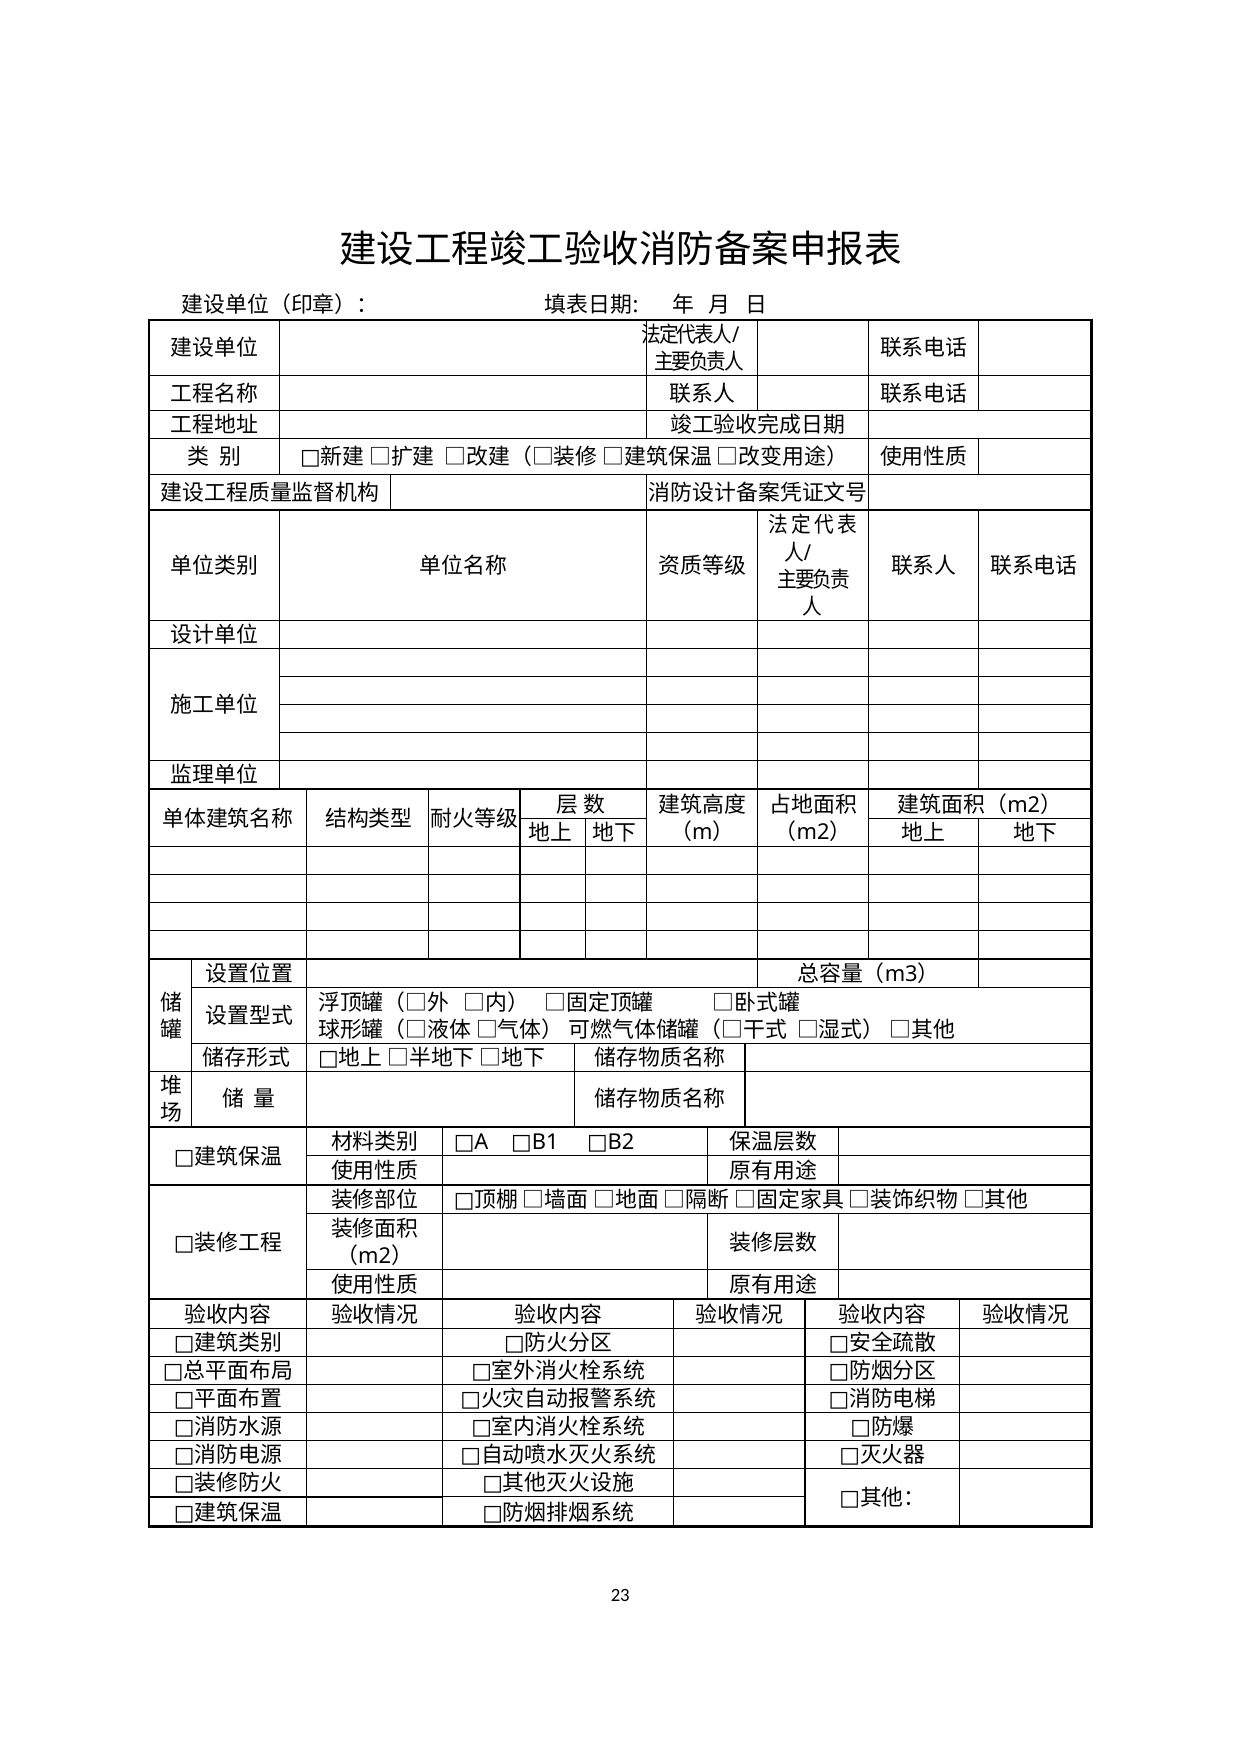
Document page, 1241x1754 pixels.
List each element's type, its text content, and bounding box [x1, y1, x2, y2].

table_cell [869, 903, 978, 930]
table_cell □防火分区 [443, 1329, 673, 1356]
table_cell [979, 903, 1090, 930]
table_cell [647, 847, 757, 874]
table_cell [280, 705, 646, 732]
table_cell [869, 621, 978, 648]
table_cell [521, 931, 585, 958]
table_cell [869, 847, 978, 874]
table_cell □安全疏散 [806, 1329, 959, 1356]
table_cell [307, 960, 757, 987]
table_cell 耐火等级 [429, 790, 519, 846]
table_cell 地上 [521, 819, 585, 846]
table_cell 浮顶罐（□外 □内） □固定顶罐 □卧式罐 球形罐（□液体 □气体） 可燃气体储罐（□干式 □湿式） □其他 [307, 988, 1090, 1042]
table_cell [674, 1441, 804, 1468]
table_cell [869, 733, 978, 760]
table_cell [307, 931, 428, 958]
table_cell [979, 439, 1090, 474]
table_cell □总平面布局 [150, 1357, 306, 1384]
table_cell [280, 733, 646, 760]
table_cell □消防水源 [150, 1413, 306, 1440]
table_cell □防爆 [806, 1413, 959, 1440]
table_cell [443, 1270, 707, 1298]
table_cell 消防设计备案凭证文号 [647, 475, 868, 509]
table_cell [391, 475, 646, 509]
table_cell [960, 1329, 1090, 1356]
table_cell [647, 677, 757, 704]
table_cell [839, 1270, 1090, 1298]
table_cell [960, 1385, 1090, 1412]
table_cell □建筑保温 [150, 1128, 306, 1184]
table_cell 保温层数 [708, 1128, 838, 1155]
table_header 法定代表人/ 主要负责人 [647, 321, 757, 375]
table_cell [758, 677, 868, 704]
table_cell [307, 1469, 442, 1496]
table_cell [647, 903, 757, 930]
table_cell 储 量 [192, 1072, 306, 1126]
table_cell [758, 649, 868, 676]
table_cell [758, 376, 868, 410]
table_cell [746, 1072, 1090, 1126]
table_cell 联系电话 [869, 376, 978, 410]
table_cell [869, 705, 978, 732]
table_cell 总容量（m3） [758, 960, 978, 987]
table_cell [979, 960, 1090, 987]
table_cell 设置位置 [192, 960, 306, 987]
table_cell [307, 1072, 574, 1126]
table_cell □地上 □半地下 □地下 [307, 1044, 574, 1071]
table_cell 单体建筑名称 [150, 790, 306, 846]
table_cell [758, 847, 868, 874]
table_cell [443, 1156, 707, 1184]
table_cell [674, 1329, 804, 1356]
table_cell [647, 931, 757, 958]
table_cell 验收情况 [960, 1300, 1090, 1327]
table_cell [150, 875, 306, 902]
table_cell [521, 875, 585, 902]
table_cell [979, 875, 1090, 902]
table_cell 地下 [586, 819, 646, 846]
table_cell 原有用途 [708, 1156, 838, 1184]
table_cell 使用性质 [307, 1156, 442, 1184]
table_cell [280, 761, 646, 788]
table_cell [443, 1214, 707, 1269]
table_header 联系电话 [869, 321, 978, 375]
table_cell 工程地址 [150, 411, 279, 438]
table_cell [586, 931, 646, 958]
table_cell 使用性质 [307, 1270, 442, 1298]
table_cell [586, 875, 646, 902]
table_cell [307, 1441, 442, 1468]
table_cell 储罐 [150, 960, 191, 1071]
table_cell 法定代表人/ 主要负责人 [758, 511, 868, 619]
table_cell □新建 □扩建 □改建（□装修 □建筑保温 □改变用途） [280, 439, 868, 474]
table_cell [307, 1413, 442, 1440]
table_cell [280, 621, 646, 648]
table_cell [979, 649, 1090, 676]
table_cell [979, 705, 1090, 732]
table_cell [979, 761, 1090, 788]
table_cell [839, 1128, 1090, 1155]
table_cell [307, 1385, 442, 1412]
table_cell 材料类别 [307, 1128, 442, 1155]
table_cell [307, 1498, 442, 1525]
table_cell [429, 875, 519, 902]
table_cell [429, 847, 519, 874]
table_cell 堆场 [150, 1072, 191, 1126]
table_cell [647, 649, 757, 676]
table_cell [869, 677, 978, 704]
table_cell 层 数 [521, 790, 646, 817]
table_cell 联系人 [869, 511, 978, 619]
table_cell [586, 903, 646, 930]
table_cell 储存物质名称 [575, 1044, 744, 1071]
table_cell [839, 1156, 1090, 1184]
table_cell [758, 621, 868, 648]
table_header [758, 321, 868, 375]
table_cell 使用性质 [869, 439, 978, 474]
table_cell [647, 733, 757, 760]
table_cell [429, 931, 519, 958]
table_cell □装修工程 [150, 1186, 306, 1298]
table_cell 联系电话 [979, 511, 1090, 619]
table_cell [869, 411, 1090, 438]
table_cell □防烟排烟系统 [443, 1497, 673, 1525]
table_cell [869, 649, 978, 676]
table_cell [674, 1357, 804, 1384]
table_cell [647, 705, 757, 732]
table_cell 装修部位 [307, 1186, 442, 1213]
table_cell [979, 931, 1090, 958]
table_cell [758, 875, 868, 902]
table_cell 建筑高度（m） [647, 790, 757, 846]
table_cell 联系人 [647, 376, 757, 410]
table_cell □其他灭火设施 [443, 1469, 673, 1496]
table_cell 资质等级 [647, 511, 757, 619]
table_cell □防烟分区 [806, 1357, 959, 1384]
table_header [280, 321, 646, 375]
table_cell [586, 847, 646, 874]
table_cell 验收内容 [443, 1300, 673, 1327]
table_cell □火灾自动报警系统 [443, 1385, 673, 1412]
table_cell [307, 847, 428, 874]
table_cell 装修层数 [708, 1214, 838, 1269]
table_cell 单位类别 [150, 511, 279, 619]
table_cell 监理单位 [150, 761, 279, 788]
table_cell 储存形式 [192, 1044, 306, 1071]
table_cell [758, 903, 868, 930]
table_cell [979, 733, 1090, 760]
table_cell [150, 903, 306, 930]
table_cell 地下 [979, 819, 1090, 846]
table_cell 地上 [869, 819, 978, 846]
table_cell [960, 1357, 1090, 1384]
table_cell [429, 903, 519, 930]
table_cell □A □B1 □B2 [443, 1128, 707, 1155]
table_cell 占地面积（m2） [758, 790, 868, 846]
table_cell [150, 847, 306, 874]
table_cell □平面布置 [150, 1385, 306, 1412]
table_cell 设计单位 [150, 621, 279, 648]
table_cell [979, 677, 1090, 704]
table_cell 储存物质名称 [575, 1072, 744, 1126]
table_cell 建设工程质量监督机构 [150, 475, 390, 509]
table_cell [674, 1385, 804, 1412]
table_cell [746, 1044, 1090, 1071]
table_cell [307, 1357, 442, 1384]
table_cell 设置型式 [192, 988, 306, 1042]
table_cell [150, 931, 306, 958]
text 建设工程竣工验收消防备案申报表 [159, 218, 1081, 273]
table_cell 工程名称 [150, 376, 279, 410]
table_cell 施工单位 [150, 649, 279, 760]
table_cell [280, 411, 646, 438]
table_cell [647, 621, 757, 648]
table_cell □建筑保温 [150, 1498, 306, 1525]
table_cell 验收内容 [150, 1300, 306, 1327]
table_cell [758, 931, 868, 958]
table_header 建设单位 [150, 321, 279, 375]
table_cell [758, 761, 868, 788]
table_cell □建筑类别 [150, 1329, 306, 1356]
table_cell [979, 376, 1090, 410]
table_cell □室外消火栓系统 [443, 1357, 673, 1384]
table_cell [647, 761, 757, 788]
table_cell □装修防火 [150, 1469, 306, 1496]
table_header [979, 321, 1090, 375]
table_cell [280, 376, 646, 410]
table_cell □消防电源 [150, 1441, 306, 1468]
table_cell [674, 1469, 804, 1496]
table_cell [307, 903, 428, 930]
table_cell [960, 1413, 1090, 1440]
table_cell [960, 1469, 1090, 1525]
table_cell 原有用途 [708, 1270, 838, 1298]
text 建设单位（印章）： 填表日期: 年 月 日 [159, 289, 1081, 318]
table_cell [674, 1497, 804, 1525]
table_cell [758, 733, 868, 760]
table_cell [647, 875, 757, 902]
table_cell □自动喷水灭火系统 [443, 1441, 673, 1468]
table_cell □顶棚 □墙面 □地面 □隔断 □固定家具 □装饰织物 □其他 [443, 1186, 1090, 1213]
table_cell 单位名称 [280, 511, 646, 619]
table_cell [674, 1413, 804, 1440]
table_cell [307, 1329, 442, 1356]
table_cell [307, 875, 428, 902]
table_cell [280, 649, 646, 676]
table_cell [869, 761, 978, 788]
table_cell [758, 705, 868, 732]
table_cell □灭火器 [806, 1441, 959, 1468]
table_cell [979, 847, 1090, 874]
table_cell □其他： [806, 1469, 959, 1525]
table_cell [521, 847, 585, 874]
table_cell 验收情况 [307, 1300, 442, 1327]
table_cell [869, 931, 978, 958]
table_cell 验收情况 [674, 1300, 804, 1327]
table_cell [869, 875, 978, 902]
table_cell 类 别 [150, 439, 279, 474]
table_cell 结构类型 [307, 790, 428, 846]
table_cell [280, 677, 646, 704]
table_cell □消防电梯 [806, 1385, 959, 1412]
table_cell [839, 1214, 1090, 1269]
table_cell [960, 1441, 1090, 1468]
table_cell 竣工验收完成日期 [647, 411, 868, 438]
table_cell 装修面积 （m2） [307, 1214, 442, 1269]
table_cell □室内消火栓系统 [443, 1413, 673, 1440]
table_cell 建筑面积（m2） [869, 790, 1090, 817]
table_cell 验收内容 [806, 1300, 959, 1327]
table_cell [869, 475, 1090, 509]
table_cell [521, 903, 585, 930]
table_cell [979, 621, 1090, 648]
